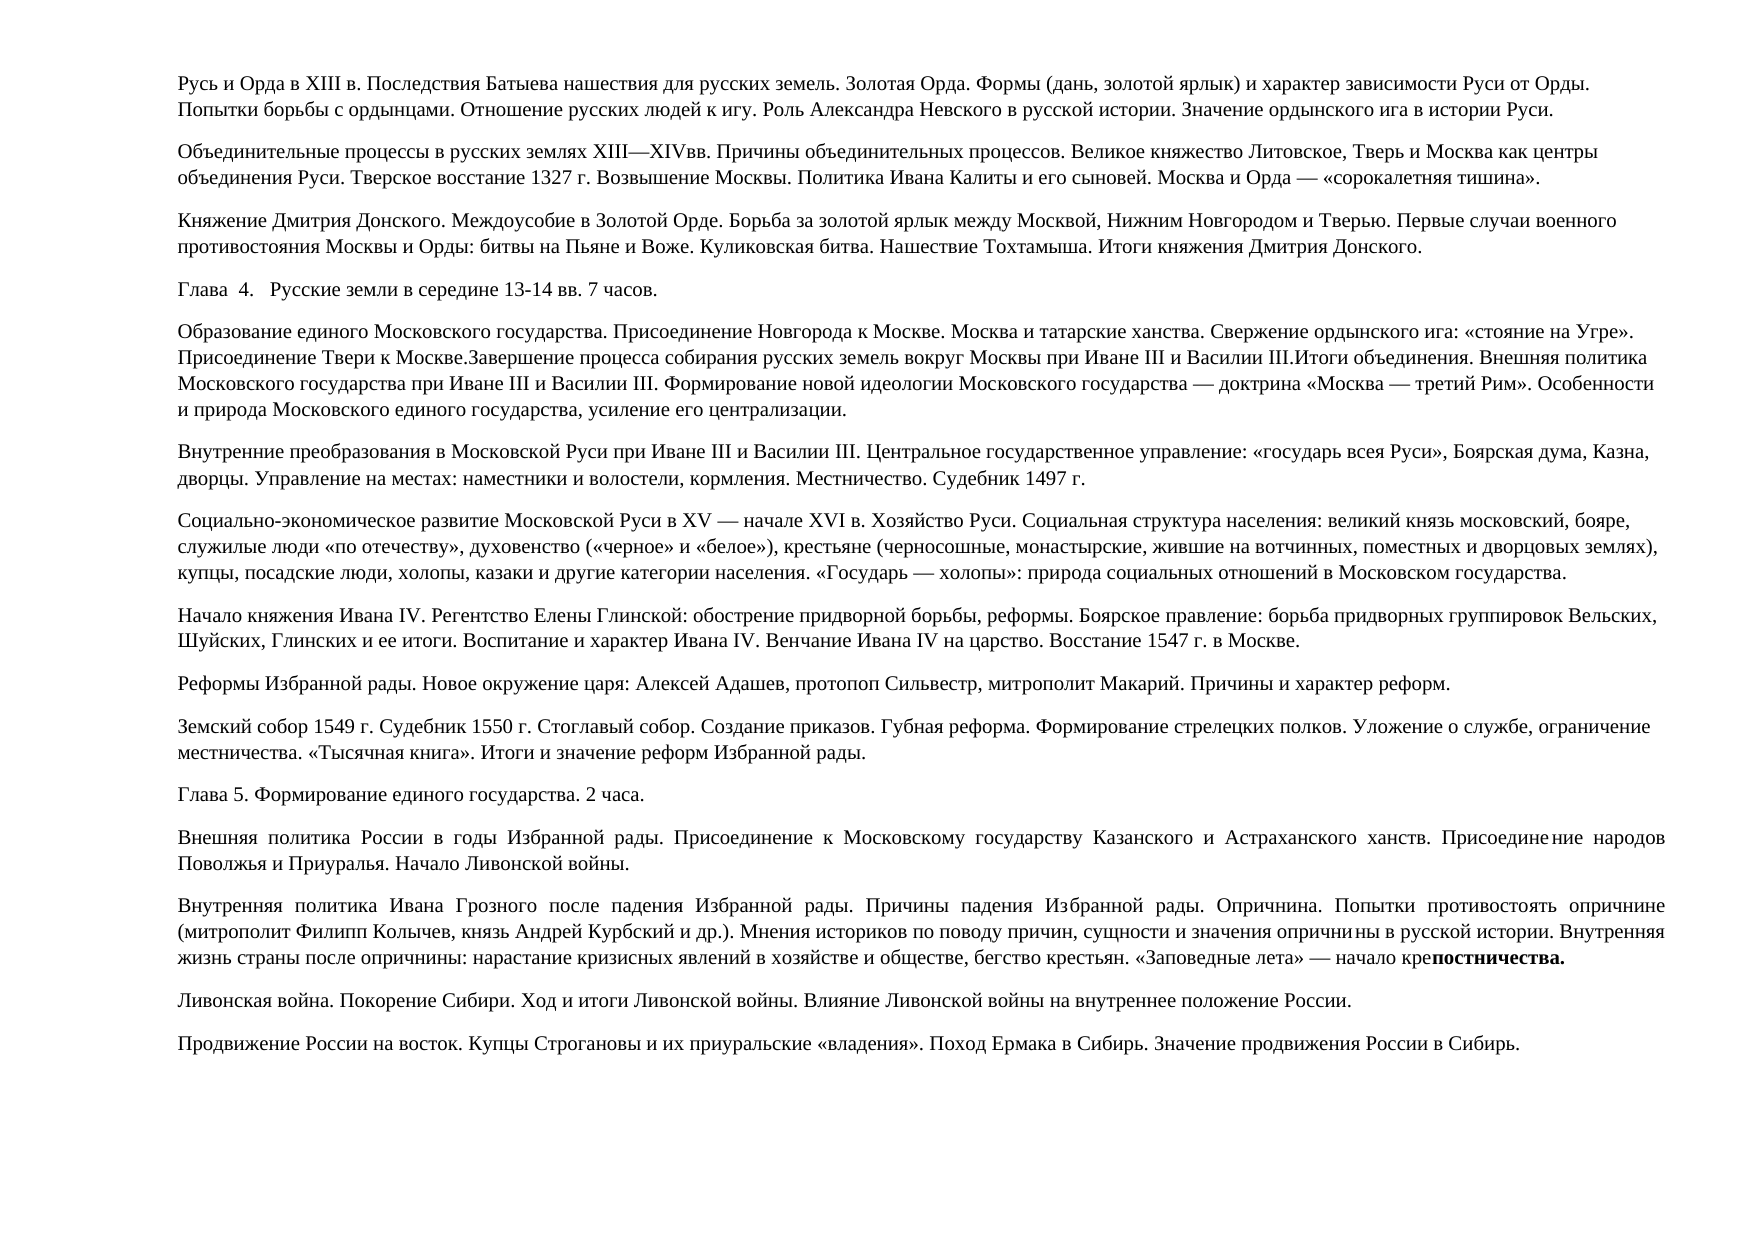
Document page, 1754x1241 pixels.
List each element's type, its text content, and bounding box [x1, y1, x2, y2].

text Продвижение России на восток. Купцы Строгановы и их приуральские «владения». Поход Ермака в Сибирь. Значение продвижения России в Сибирь. [177, 1030, 1665, 1054]
text Внешняя политика России в годы Избранной рады. Присоединение к Московскому государству Казанского и Астраханского ханств. Присоединение народов Поволжья и Приуралья. Начало Ливонской войны. [177, 825, 1665, 875]
text Княжение Дмитрия Донского. Междоусобие в Золотой Орде. Борьба за золотой ярлык между Москвой, Нижним Новгородом и Тверью. Первые случаи военного противостояния Москвы и Орды: битвы на Пьяне и Воже. Куликовская битва. Нашествие Тохтамыша. Итоги княжения Дмитрия Донского. [177, 208, 1665, 258]
text Начало княжения Ивана IV. Регентство Елены Глинской: обострение придворной борьбы, реформы. Боярское правление: борьба придворных группировок Вельских, Шуйских, Глинских и ее итоги. Воспитание и характер Ивана IV. Венчание Ивана IV на царство. Восстание 1547 г. в Москве. [177, 602, 1665, 652]
text Социально-экономическое развитие Московской Руси в XV — начале XVI в. Хозяйство Руси. Социальная структура населения: великий князь московский, бояре, служилые люди «по отечеству», духовенство («черное» и «белое»), крестьяне (черносошные, монастырские, жившие на вотчинных, поместных и дворцовых землях), купцы, посадские люди, холопы, казаки и другие категории населения. «Государь — холопы»: природа социальных отношений в Московском государства. [177, 508, 1665, 584]
text Глава 4. Русские земли в середине 13-14 вв. 7 часов. [177, 276, 1665, 301]
text Объединительные процессы в русских землях XIII—XIVвв. Причины объединительных процессов. Великое княжество Литовское, Тверь и Москва как центры объединения Руси. Тверское восстание 1327 г. Возвышение Москвы. Политика Ивана Калиты и его сыновей. Москва и Орда — «сорокалетняя тишина». [177, 139, 1665, 189]
text Внутренние преобразования в Московской Руси при Иване III и Василии III. Центральное государственное управление: «государь всея Руси», Боярская дума, Казна, дворцы. Управление на местах: наместники и волостели, кормления. Местничество. Судебник 1497 г. [177, 439, 1665, 489]
text Земский собор 1549 г. Судебник 1550 г. Стоглавый собор. Создание приказов. Губная реформа. Формирование стрелецких полков. Уложение о службе, ограничение местничества. «Тысячная книга». Итоги и значение реформ Избранной рады. [177, 714, 1665, 764]
text Глава 5. Формирование единого государства. 2 часа. [177, 782, 1665, 806]
text Внутренняя политика Ивана Грозного после падения Избранной рады. Причины падения Избранной рады. Опричнина. Попытки противостоять опричнине (митрополит Филипп Колычев, князь Андрей Курбский и др.). Мнения историков по поводу причин, сущности и значения опричнины в русской истории. Внутренняя жизнь страны после опричнины: нарастание кризисных явлений в хозяйстве и обществе, бегство крестьян. «Заповедные лета» — начало крепостничества. [177, 893, 1665, 969]
text Ливонская война. Покорение Сибири. Ход и итоги Ливонской войны. Влияние Ливонской войны на внутреннее положение России. [177, 988, 1665, 1012]
text Реформы Избранной рады. Новое окружение царя: Алексей Адашев, протопоп Сильвестр, митрополит Макарий. Причины и характер реформ. [177, 671, 1665, 695]
text Образование единого Московского государства. Присоединение Новгорода к Москве. Москва и татарские ханства. Свержение ордынского ига: «стояние на Угре». Присоединение Твери к Москве.Завершение процесса собирания русских земель вокруг Москвы при Иване III и Василии III.Итоги объединения. Внешняя политика Московского государства при Иване III и Василии III. Формирование новой идеологии Московского государства — доктрина «Москва — третий Рим». Особенности и природа Московского единого государства, усиление его централизации. [177, 319, 1665, 421]
text Русь и Орда в XIII в. Последствия Батыева нашествия для русских земель. Золотая Орда. Формы (дань, золотой ярлык) и характер зависимости Руси от Орды. Попытки борьбы с ордынцами. Отношение русских людей к игу. Роль Александра Невского в русской истории. Значение ордынского ига в истории Руси. [177, 71, 1665, 121]
